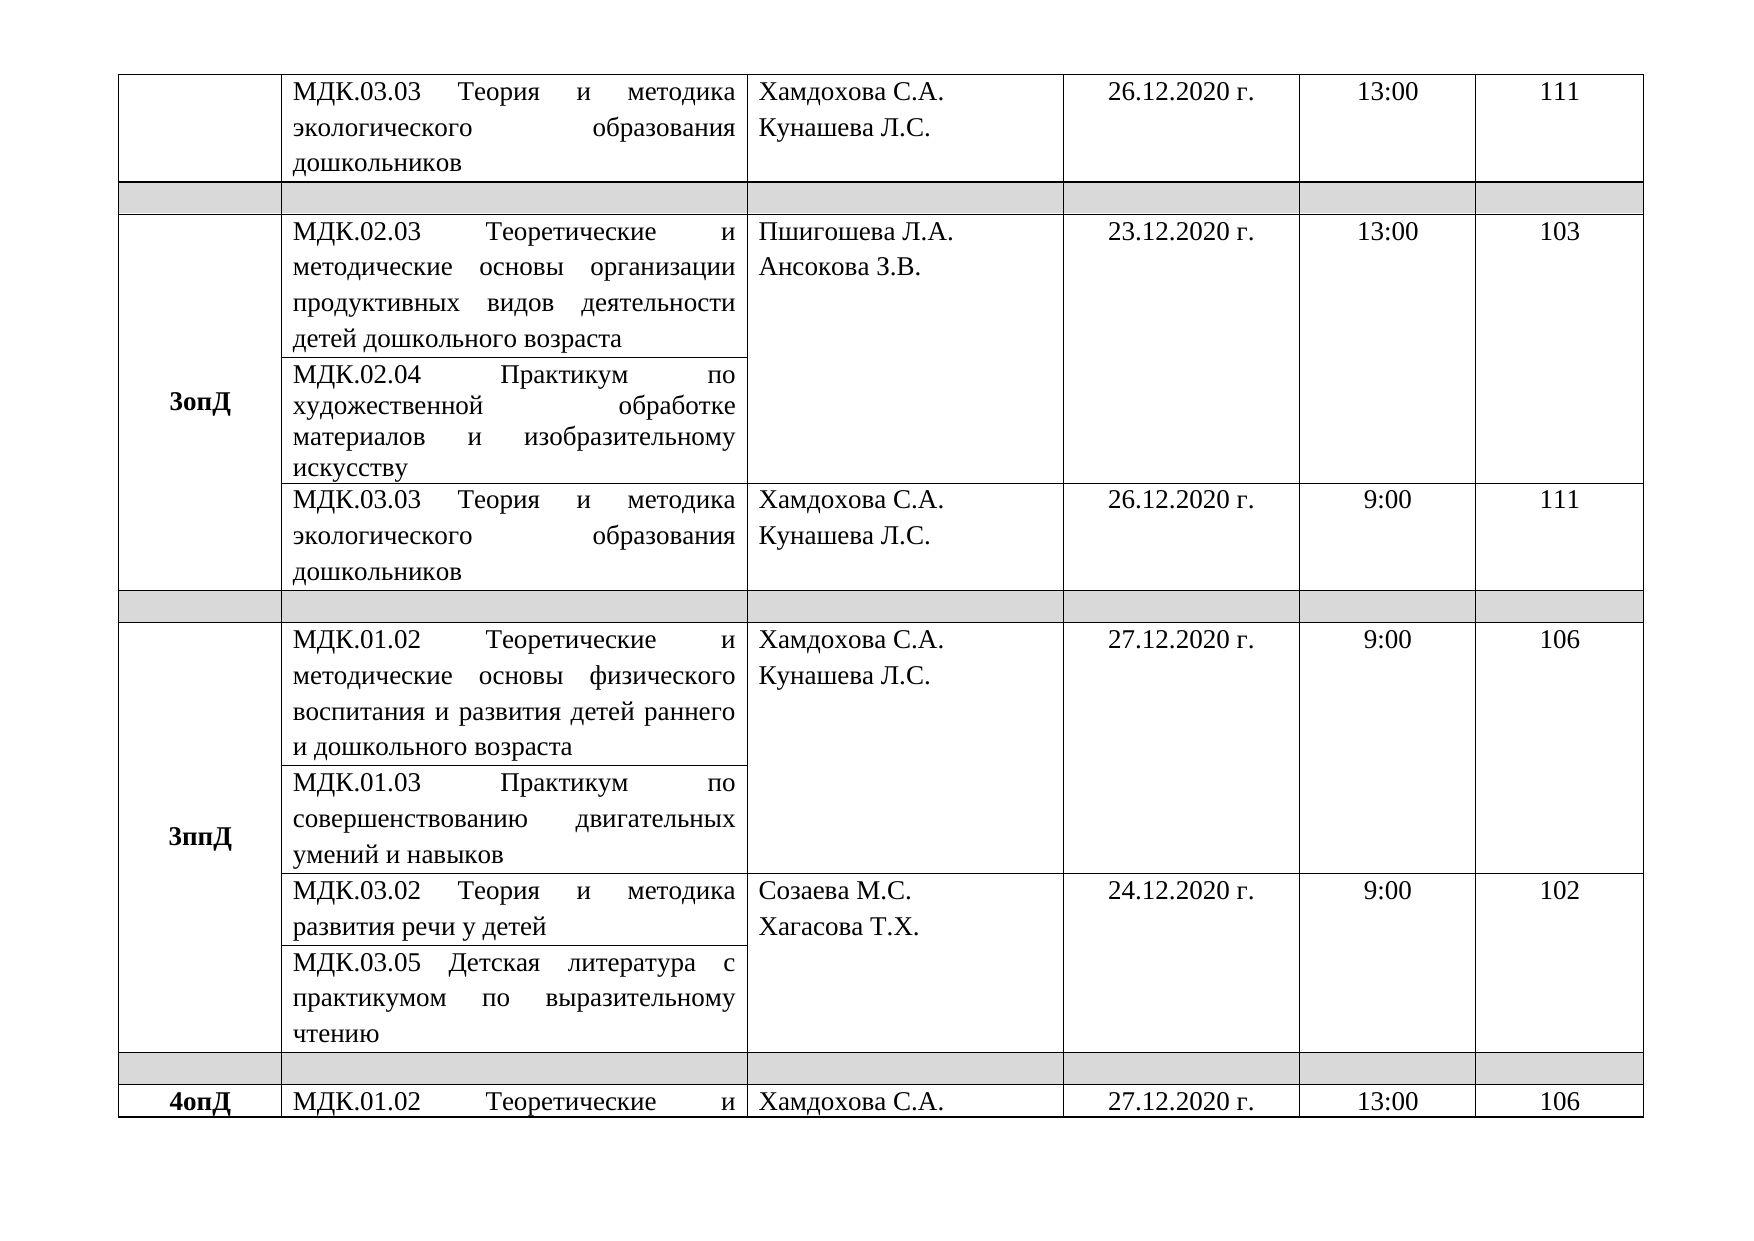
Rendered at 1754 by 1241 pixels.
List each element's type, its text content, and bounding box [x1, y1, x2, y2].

table_cell [1064, 183, 1299, 213]
table_cell 9:00 [1300, 874, 1475, 1052]
table_cell МДК.03.02 Теория и методика развития речи у детей [282, 874, 747, 944]
table_cell 13:00 [1300, 1085, 1475, 1116]
table_cell [119, 591, 281, 622]
table_cell [282, 1053, 747, 1084]
table_cell 4опД [119, 1085, 281, 1116]
table_cell 102 [1476, 874, 1643, 1052]
table_cell [119, 1053, 281, 1084]
table_cell Хамдохова С.А. Кунашева Л.С. [748, 623, 1063, 873]
table_cell 3опД [119, 215, 281, 590]
table_cell [748, 1053, 1063, 1084]
table_cell 13:00 [1300, 215, 1475, 482]
table_cell 24.12.2020 г. [1064, 874, 1299, 1052]
table_cell 111 [1476, 75, 1643, 181]
table_cell 111 [1476, 484, 1643, 590]
table_cell [1064, 591, 1299, 622]
table_cell МДК.03.03 Теория и методика экологического образования дошкольников [282, 75, 747, 181]
table_cell МДК.01.02 Теоретические и методические основы физического воспитания и развития детей раннего и дошкольного возраста [282, 623, 747, 765]
table_cell МДК.02.04 Практикум по художественной обработке материалов и изобразительному искусству [282, 358, 747, 482]
table_cell [282, 183, 747, 213]
table_cell Созаева М.С. Хагасова Т.Х. [748, 874, 1063, 1052]
table_cell 106 [1476, 1085, 1643, 1116]
table_cell 27.12.2020 г. [1064, 1085, 1299, 1116]
table_cell 27.12.2020 г. [1064, 623, 1299, 873]
table_cell [282, 591, 747, 622]
table_cell [1476, 591, 1643, 622]
table_cell [1064, 1053, 1299, 1084]
table_cell МДК.01.03 Практикум по совершенствованию двигательных умений и навыков [282, 766, 747, 873]
table_cell Пшигошева Л.А. Ансокова З.В. [748, 215, 1063, 482]
table_cell 9:00 [1300, 623, 1475, 873]
table_cell [748, 183, 1063, 213]
table_cell 103 [1476, 215, 1643, 482]
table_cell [282, 215, 747, 357]
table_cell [748, 1085, 1063, 1116]
table_cell [119, 183, 281, 213]
table_cell 106 [1476, 623, 1643, 873]
table_cell 3ппД [119, 623, 281, 1052]
table_cell [1476, 1053, 1643, 1084]
table_cell 26.12.2020 г. [1064, 75, 1299, 181]
table_cell 13:00 [1300, 75, 1475, 181]
table_cell [1300, 591, 1475, 622]
table_cell 9:00 [1300, 484, 1475, 590]
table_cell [282, 1085, 747, 1116]
table_cell [748, 591, 1063, 622]
table_cell МДК.03.05 Детская литература с практикумом по выразительному чтению [282, 946, 747, 1052]
table_cell [1300, 1053, 1475, 1084]
table_cell Хамдохова С.А. Кунашева Л.С. [748, 484, 1063, 590]
table_cell Хамдохова С.А. Кунашева Л.С. [748, 75, 1063, 181]
table_cell 23.12.2020 г. [1064, 215, 1299, 482]
table_cell МДК.03.03 Теория и методика экологического образования дошкольников [282, 484, 747, 590]
table_cell [1300, 183, 1475, 213]
table_cell 26.12.2020 г. [1064, 484, 1299, 590]
table_cell [1476, 183, 1643, 213]
